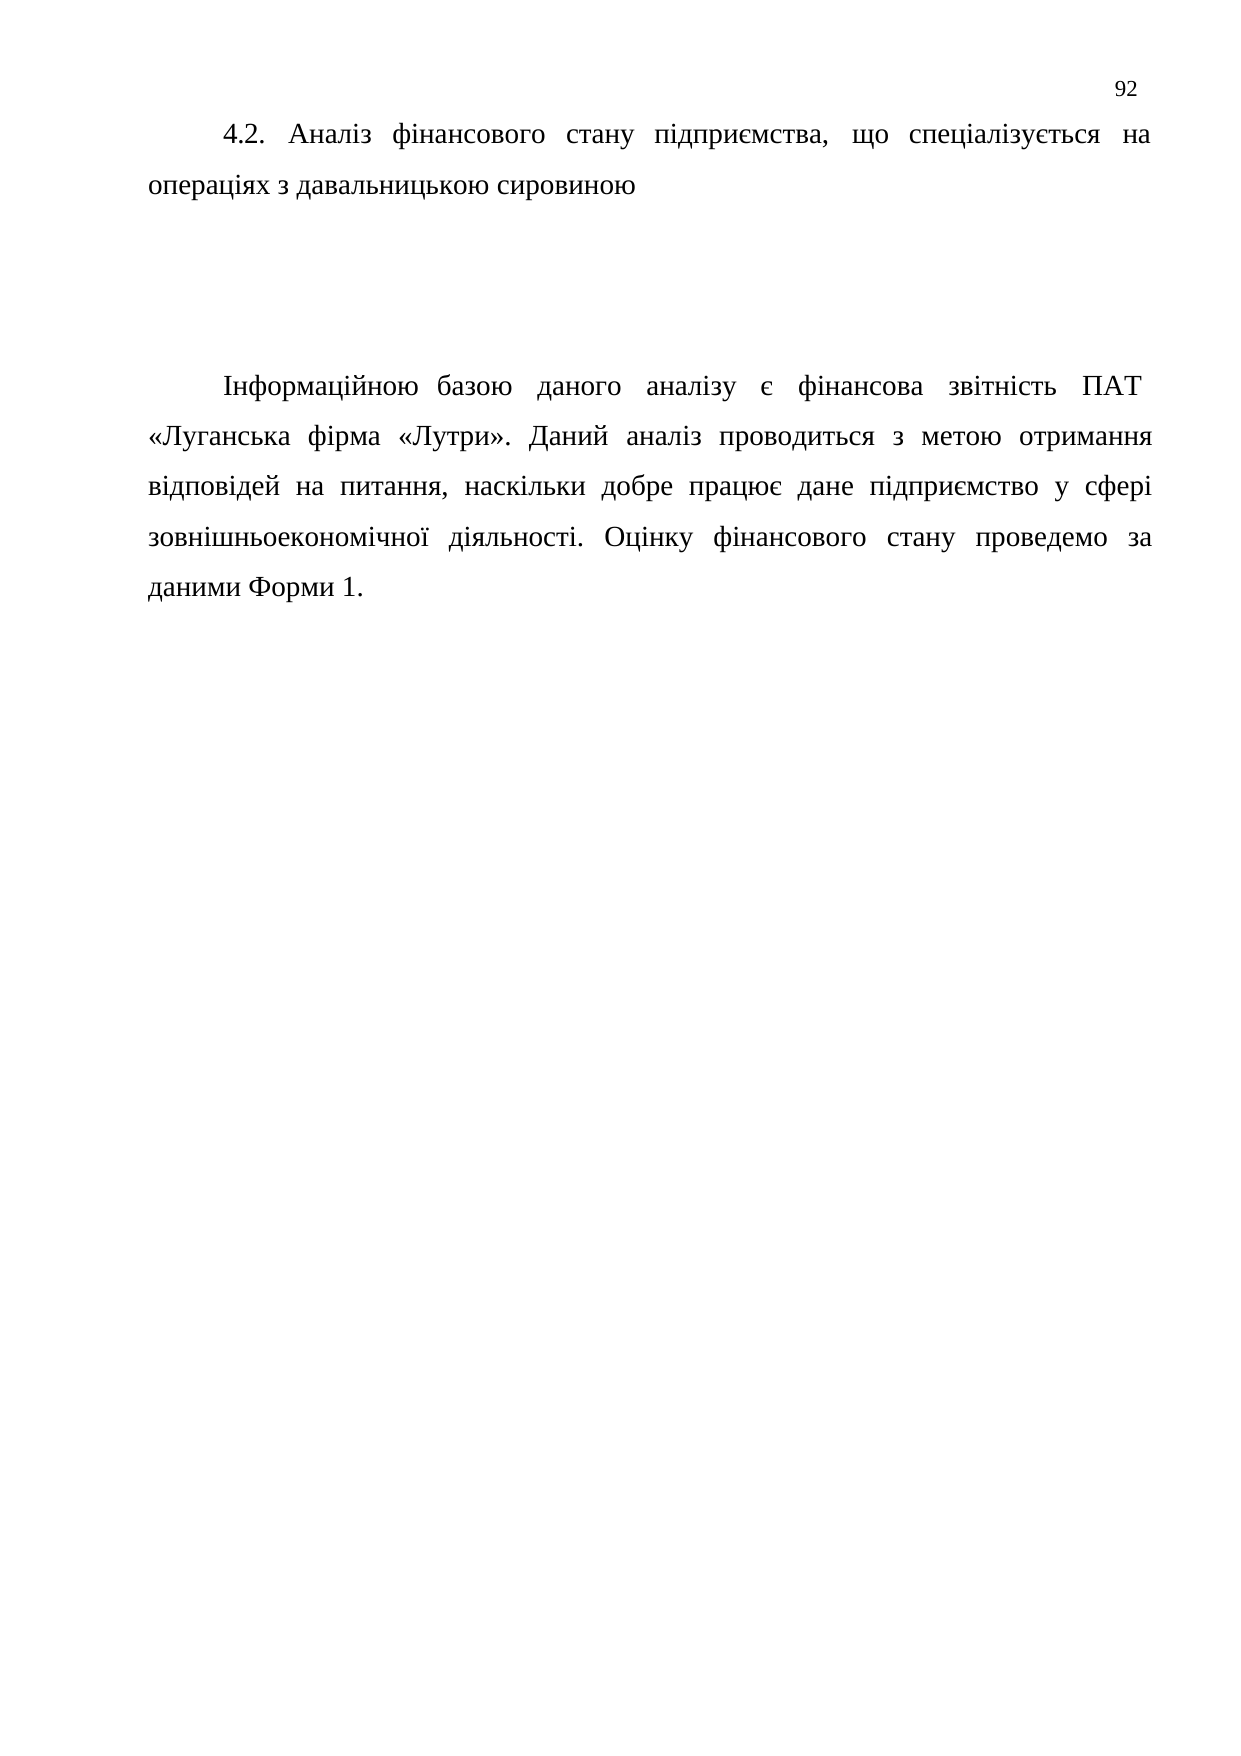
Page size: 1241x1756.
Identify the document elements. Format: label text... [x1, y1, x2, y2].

text «Луганська фірма «Лутри». Даний аналіз проводиться з метою отримання відповідей на питання, наскільки добре працює дане підприємство у сфері зовнішньоекономічної діяльності. Оцінку фінансового стану проведемо за даними Форми 1. [148, 418, 1152, 602]
text Інформаційною базою даного аналізу є фінансова звітність ПАТ [223, 368, 1171, 401]
list Аналіз фінансового стану підприємства, що спеціалізується на операціях з давальницькою сировиною [148, 116, 1151, 200]
